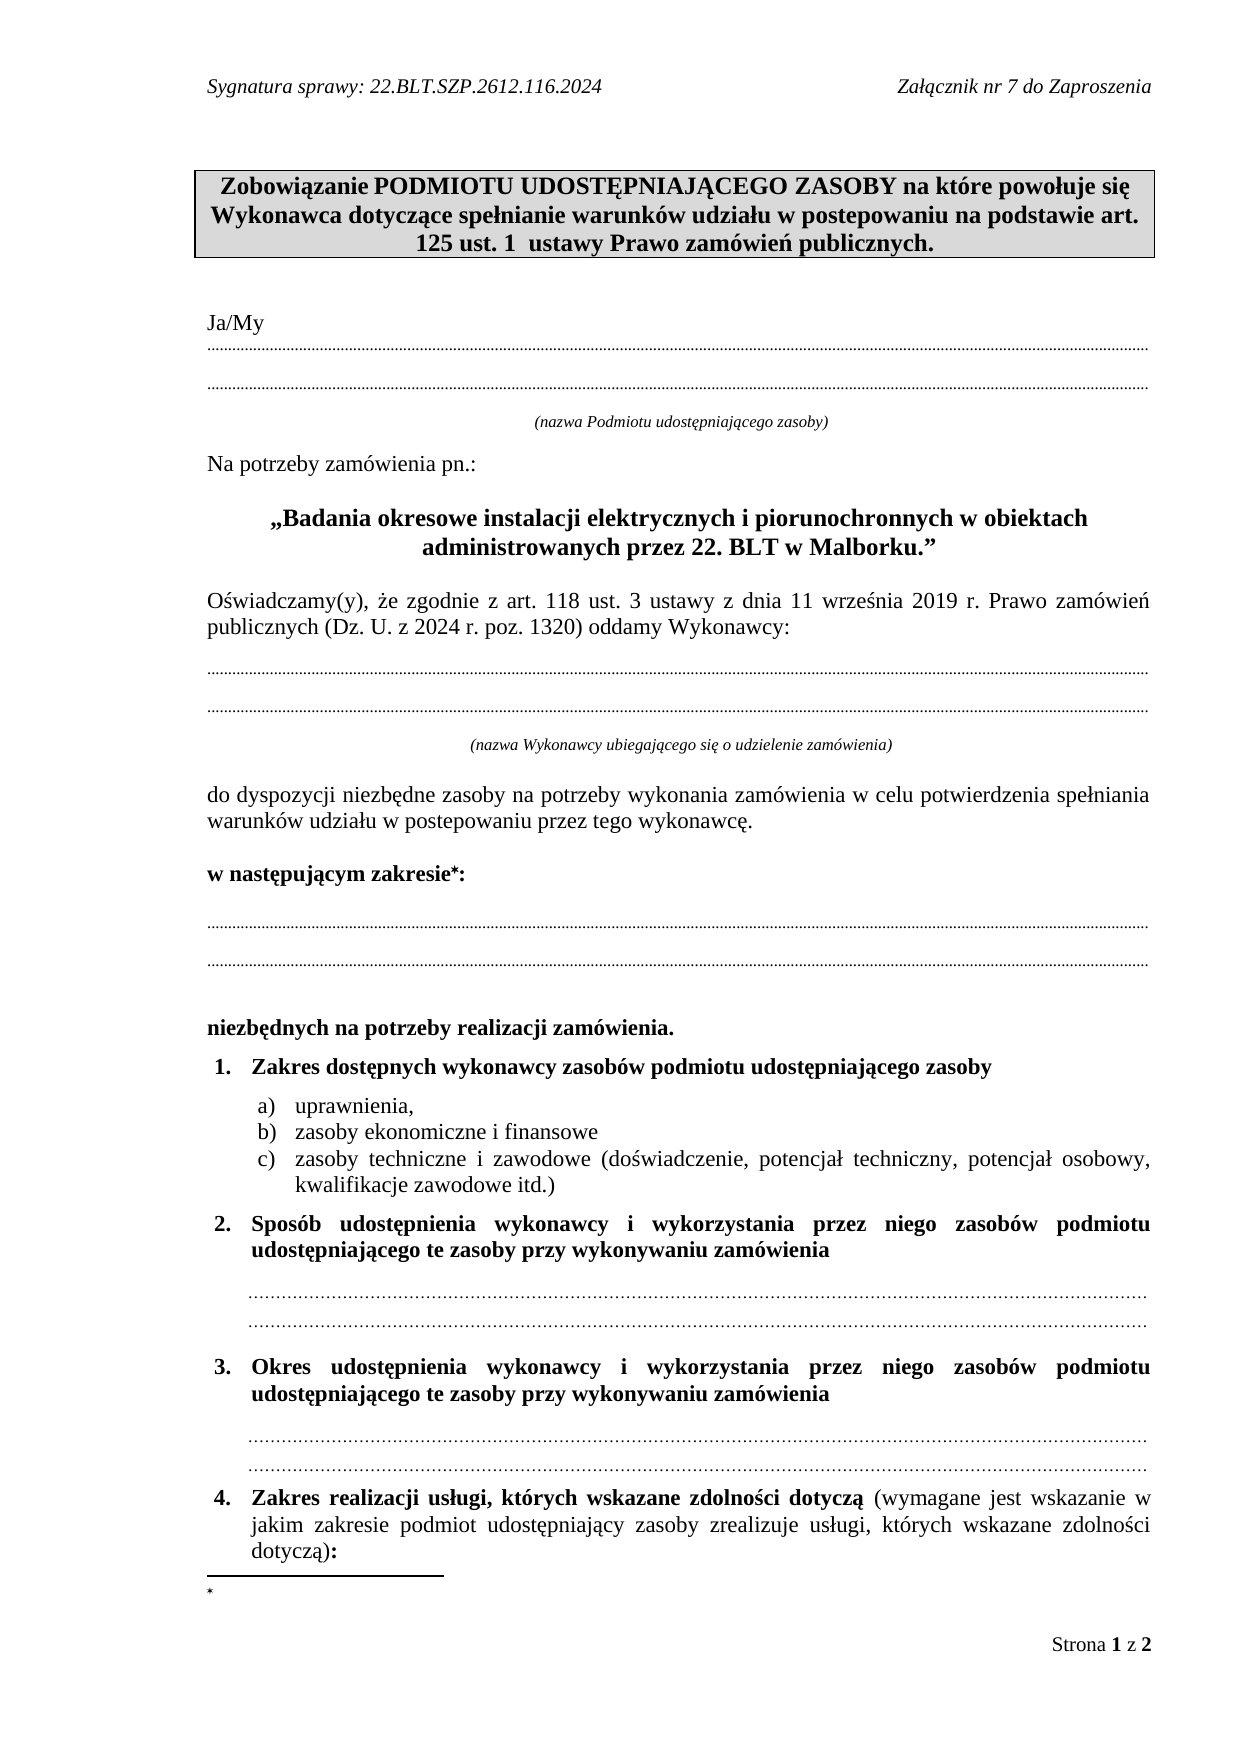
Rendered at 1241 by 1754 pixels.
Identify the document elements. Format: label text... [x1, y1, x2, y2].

list Zakres dostępnych wykonawcy zasobów podmiotu udostępniającego zasoby [214, 1053, 1152, 1079]
text .................................................................................................................................................................................................................................. [207, 373, 1152, 393]
text Ja/My [207, 309, 1152, 335]
text ……………………………………………………………………………………………………………………………………………………………………………………………………………………………………………………………………………………………… [247, 1283, 1152, 1331]
text (nazwa Wykonawcy ubiegającego się o udzielenie zamówienia) [207, 735, 1152, 754]
text do dyspozycji niezbędne zasoby na potrzeby wykonania zamówienia w celu potwierdzenia spełniania warunków udziału w postepowaniu przez tego wykonawcę. [207, 781, 1152, 833]
text „Badania okresowe instalacji elektrycznych i piorunochronnych w obiektach administrowanych przez 22. BLT w Malborku.” [207, 503, 1152, 560]
text Oświadczamy(y), że zgodnie z art. 118 ust. 3 ustawy z dnia 11 września 2019 r. Prawo zamówień publicznych (Dz. U. z 2024 r. poz. 1320) oddamy Wykonawcy: [207, 587, 1152, 639]
text Na potrzeby zamówienia pn.: [207, 450, 1152, 476]
table_header Zobowiązanie PODMIOTU UDOSTĘPNIAJĄCEGO ZASOBY na które powołuje się Wykonawca dotyczące spełnianie warunków udziału w postepowaniu na podstawie art. 125 ust. 1 ustawy Prawo zamówień publicznych. [196, 171, 1154, 257]
text .................................................................................................................................................................................................................................. [207, 335, 1152, 354]
list uprawnienia, [257, 1092, 1152, 1118]
text .................................................................................................................................................................................................................................. [207, 658, 1152, 678]
text niezbędnych na potrzeby realizacji zamówienia. [207, 1014, 1152, 1041]
list zasoby ekonomiczne i finansowe [257, 1118, 1152, 1144]
text .................................................................................................................................................................................................................................. [207, 697, 1152, 716]
list zasoby techniczne i zawodowe (doświadczenie, potencjał techniczny, potencjał osobowy, kwalifikacje zawodowe itd.) [257, 1144, 1152, 1197]
text w następującym zakresie: [207, 860, 1152, 886]
list Okres udostępnienia wykonawcy i wykorzystania przez niego zasobów podmiotu udostępniającego te zasoby przy wykonywaniu zamówienia [214, 1353, 1152, 1406]
list Sposób udostępnienia wykonawcy i wykorzystania przez niego zasobów podmiotu udostępniającego te zasoby przy wykonywaniu zamówienia [214, 1210, 1152, 1262]
text .................................................................................................................................................................................................................................. [207, 951, 1152, 970]
text ……………………………………………………………………………………………………………………………………………………………………………………………………………………………………………………………………………………………… [247, 1427, 1152, 1475]
text .................................................................................................................................................................................................................................. [207, 912, 1152, 932]
list Zakres realizacji usługi, których wskazane zdolności dotyczą (wymagane jest wskazanie w jakim zakresie podmiot udostępniający zasoby zrealizuje usługi, których wskazane zdolności dotyczą): [214, 1484, 1152, 1563]
text (nazwa Podmiotu udostępniającego zasoby) [207, 412, 1152, 431]
